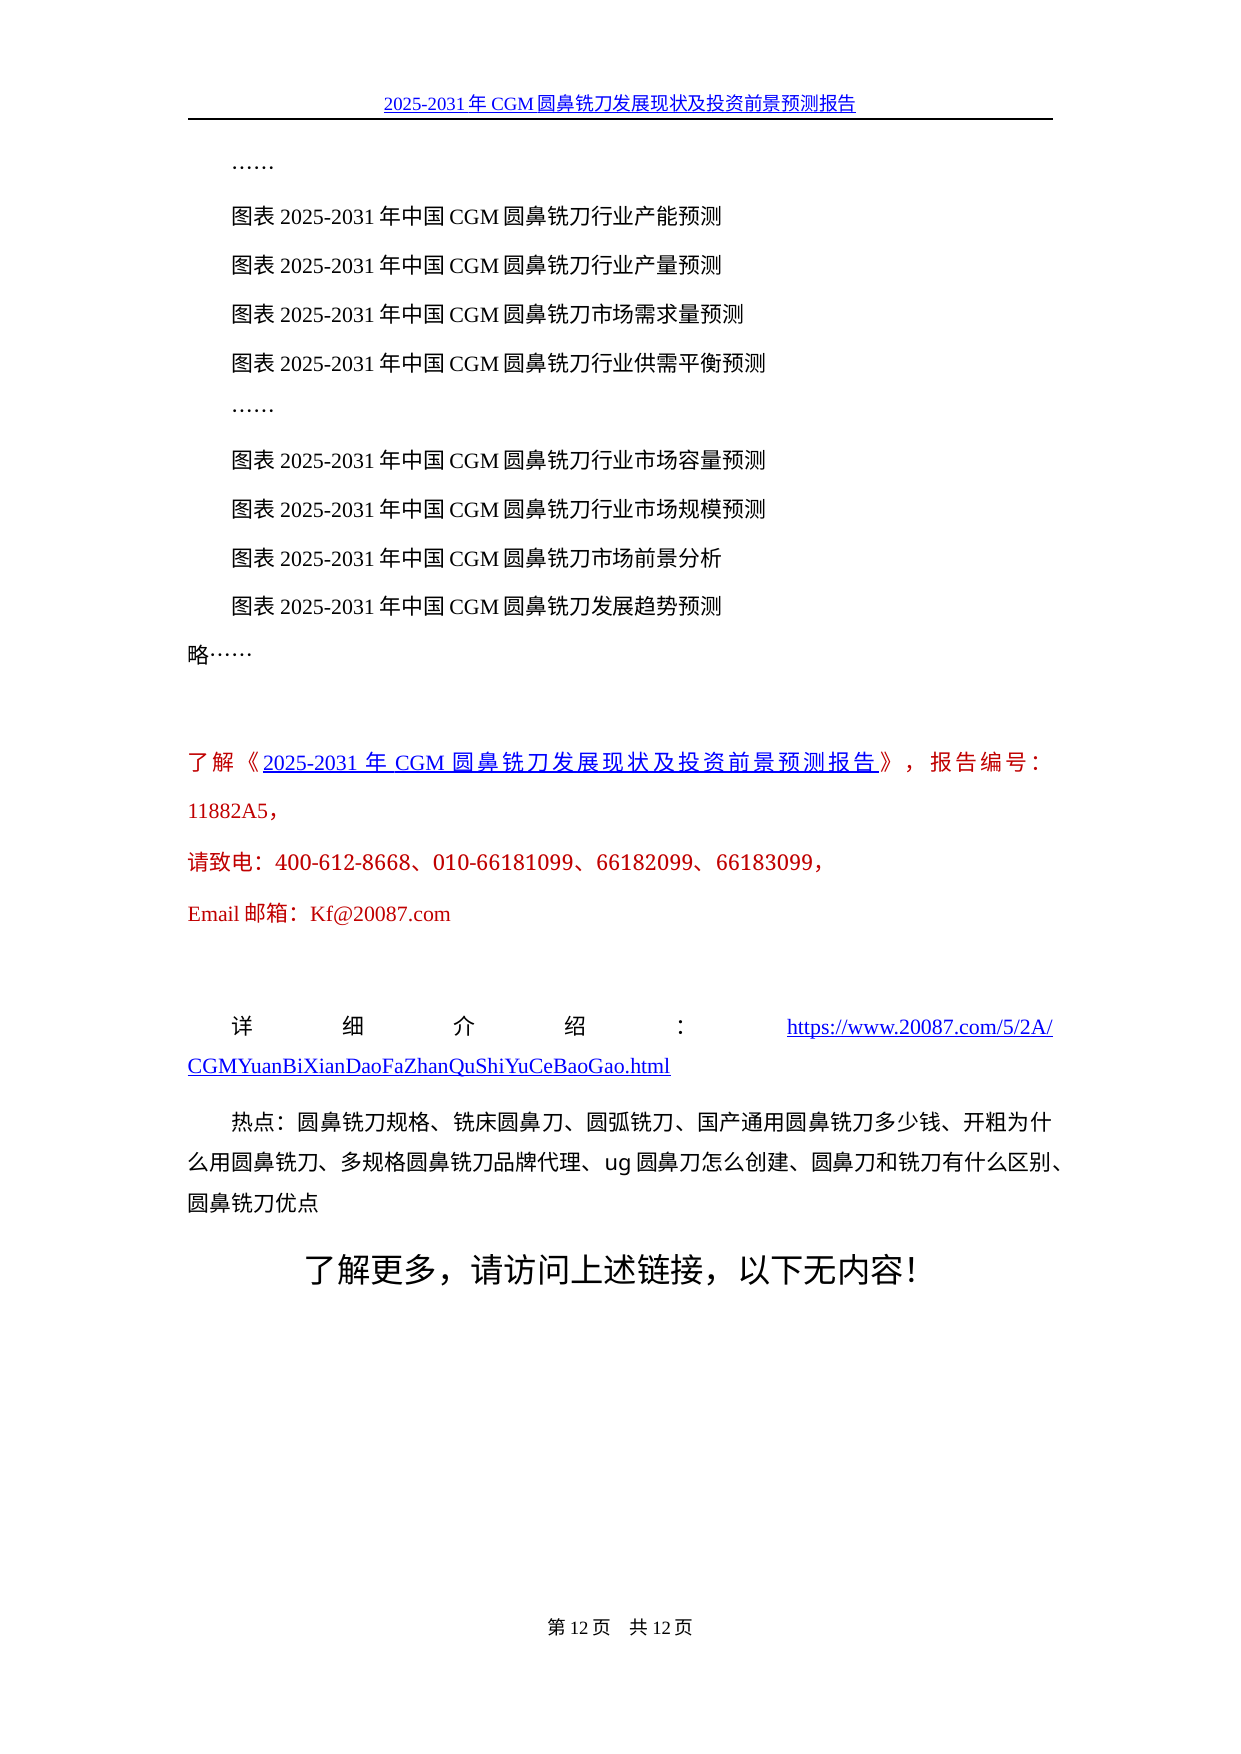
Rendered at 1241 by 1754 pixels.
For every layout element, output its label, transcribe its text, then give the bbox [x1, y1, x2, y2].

text Email邮箱：Kf@20087.com [187, 896, 1053, 928]
text 请致电：400-612-8668、010-66181099、66182099、66183099， [187, 844, 1053, 877]
text 详细介绍：https://www.20087.com/5/2A/CGMYuanBiXianDaoFaZhanQuShiYuCeBaoGao.html [187, 1009, 1053, 1082]
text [187, 150, 1053, 670]
text 了解《2025-2031年CGM圆鼻铣刀发展现状及投资前景预测报告》，报告编号：11882A5， [187, 744, 1053, 825]
text 热点：圆鼻铣刀规格、铣床圆鼻刀、圆弧铣刀、国产通用圆鼻铣刀多少钱、开粗为什么用圆鼻铣刀、多规格圆鼻铣刀品牌代理、ug圆鼻刀怎么创建、圆鼻刀和铣刀有什么区别、圆鼻铣刀优点 [187, 1104, 1053, 1218]
title 了解更多，请访问上述链接，以下无内容！ [187, 1236, 1053, 1301]
